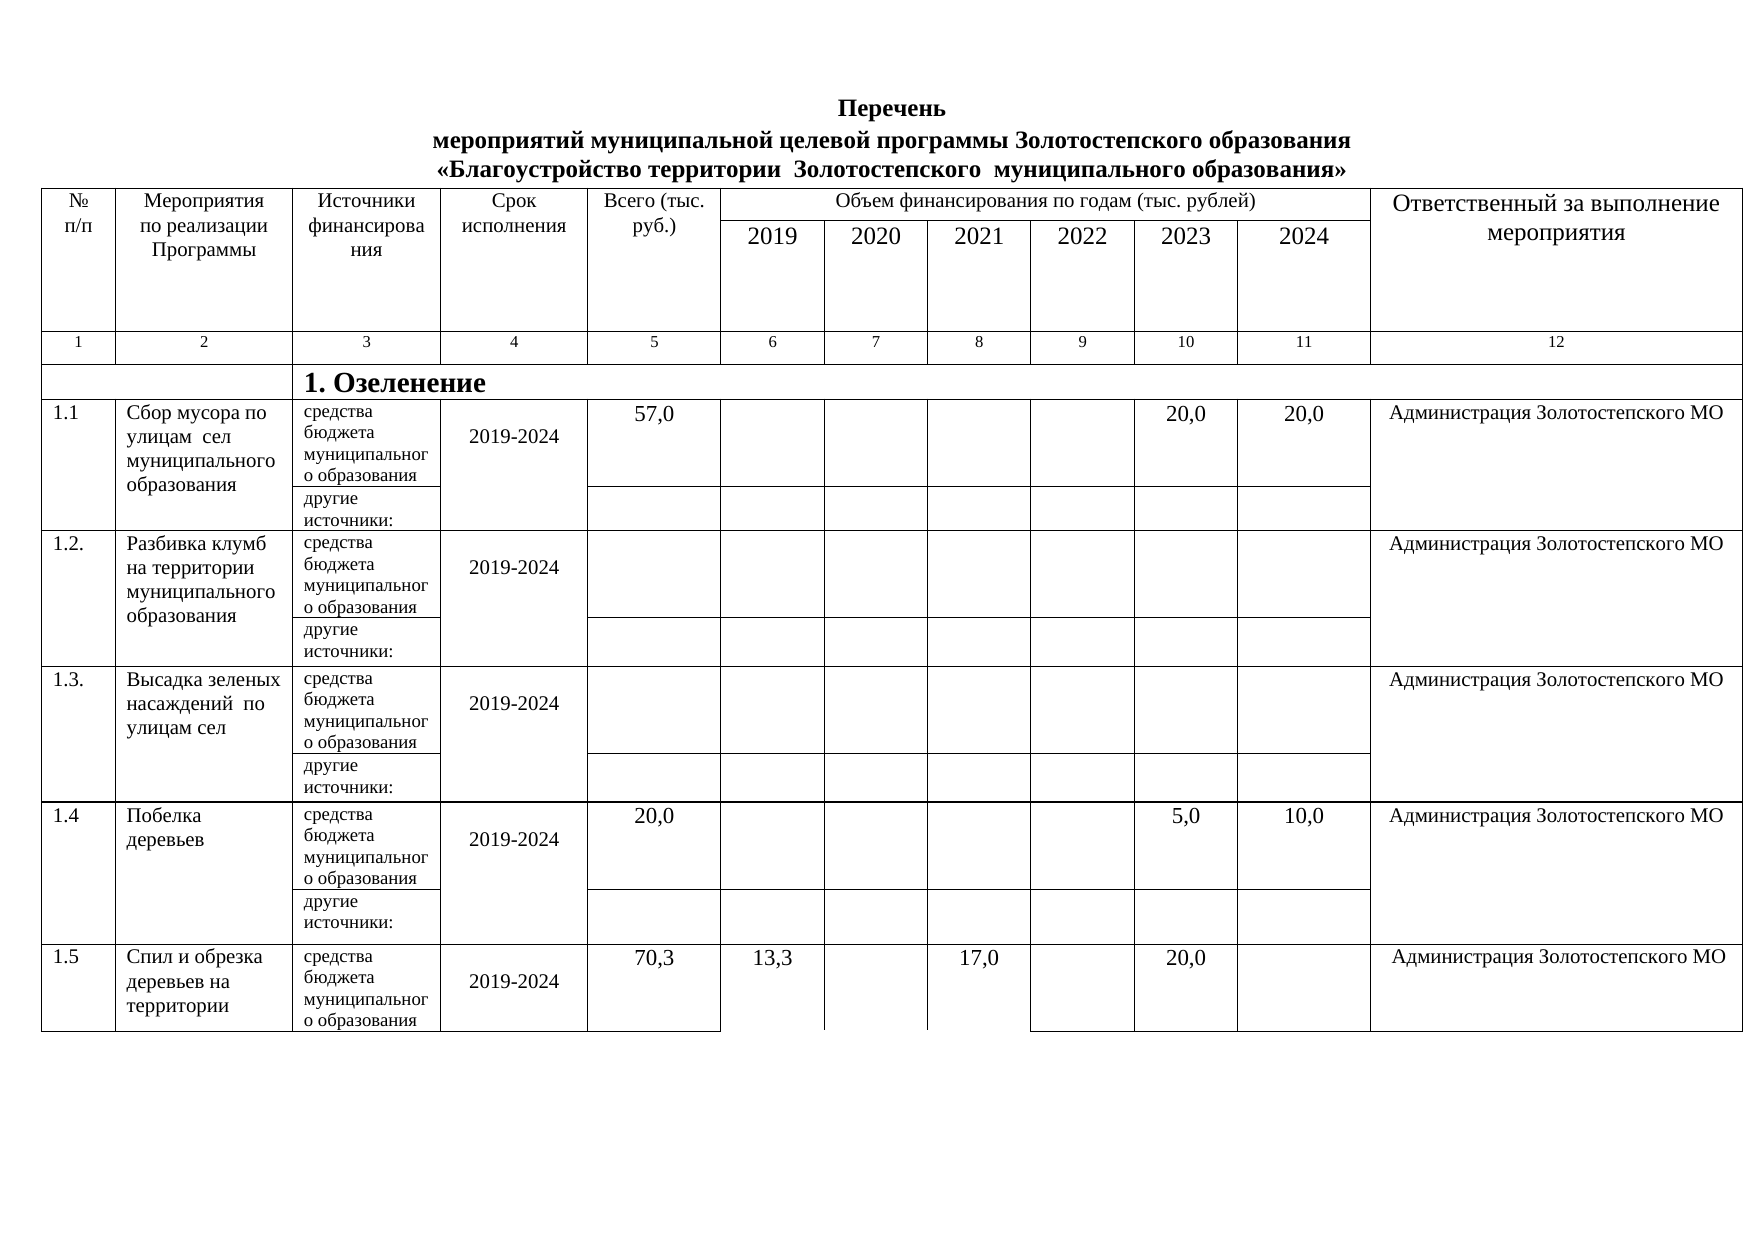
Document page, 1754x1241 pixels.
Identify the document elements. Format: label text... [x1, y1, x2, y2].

table_cell [721, 803, 824, 889]
table_cell [1031, 803, 1134, 889]
table_cell [42, 365, 292, 398]
table_cell 2 [116, 332, 292, 364]
table_cell 7 [825, 332, 927, 364]
table_cell [1238, 531, 1370, 617]
table_cell [1238, 890, 1370, 943]
table_cell Ответственный за выполнение мероприятия [1371, 189, 1742, 331]
table_cell [1031, 667, 1134, 753]
table_cell Мероприятия по реализации Программы [116, 189, 292, 331]
table_cell 20,0 [1135, 945, 1237, 1031]
table_cell 1 [42, 332, 115, 364]
table_cell [928, 754, 1030, 801]
table_cell [1135, 667, 1237, 753]
table_cell Администрация Золотостепского МО [1371, 667, 1742, 801]
table_cell 2019-2024 [441, 945, 587, 1031]
table_cell № п/п [42, 189, 115, 331]
table_cell Разбивка клумб на территории муниципального образования [116, 531, 292, 666]
table_cell [1135, 890, 1237, 943]
table_cell [1135, 531, 1237, 617]
table_cell [1031, 400, 1134, 486]
table_cell [825, 803, 927, 889]
table_cell 3 [293, 332, 440, 364]
table_cell [721, 754, 824, 801]
table_cell Источники финансирования [293, 189, 440, 331]
table_cell Администрация Золотостепского МО [1371, 531, 1742, 666]
table_cell [588, 890, 720, 943]
table_cell 1.2. [42, 531, 115, 666]
table_cell 6 [721, 332, 824, 364]
table_cell [588, 667, 720, 753]
table_cell 2019-2024 [441, 667, 587, 801]
table_cell [1238, 487, 1370, 530]
table_cell [721, 400, 824, 486]
table_cell [825, 667, 927, 753]
table_cell 1.5 [42, 945, 115, 1031]
table_cell 5 [588, 332, 720, 364]
table_cell Побелка деревьев [116, 803, 292, 943]
table_cell [928, 400, 1030, 486]
table_cell [825, 890, 927, 943]
table_cell 2021 [928, 221, 1030, 331]
table_cell [1031, 945, 1134, 1031]
table_cell [928, 618, 1030, 666]
table_cell средства бюджета муниципального образования [293, 531, 440, 617]
table_cell [928, 531, 1030, 617]
table_cell 9 [1031, 332, 1134, 364]
table_cell 57,0 [588, 400, 720, 486]
table_cell Сбор мусора по улицам сел муниципального образования [116, 400, 292, 530]
table_header Перечень мероприятий муниципальной целевой программы Золотостепского образования «Благоустройство территории Золотостепского муниципального образования» [41, 93, 1742, 187]
table_cell 2019-2024 [441, 803, 587, 943]
table_cell 2019-2024 [441, 400, 587, 530]
table_cell [825, 400, 927, 486]
table_cell Администрация Золотостепского МО [1371, 400, 1742, 530]
table_cell 20,0 [588, 803, 720, 889]
table_cell [1238, 754, 1370, 801]
table_cell 17,0 [927, 945, 1030, 1031]
table_cell средства бюджета муниципального образования [293, 667, 440, 753]
table_cell 20,0 [1238, 400, 1370, 486]
table_cell 11 [1238, 332, 1370, 364]
table_cell [721, 487, 824, 530]
table_cell 2024 [1238, 221, 1370, 331]
table_cell [825, 754, 927, 801]
table_cell [588, 531, 720, 617]
table_cell [1031, 890, 1134, 943]
table_cell 10,0 [1238, 803, 1370, 889]
table_cell Спил и обрезка деревьев на территории муниципального образования [116, 945, 292, 1031]
table_cell [825, 487, 927, 530]
table_cell [825, 531, 927, 617]
table_cell Объем финансирования по годам (тыс. рублей) [721, 189, 1370, 220]
table_cell [1238, 945, 1370, 1031]
table_cell [1238, 667, 1370, 753]
table_cell 1.1 [42, 400, 115, 530]
table_cell [1135, 754, 1237, 801]
table_cell [721, 667, 824, 753]
table_cell Высадка зеленых насаждений по улицам сел [116, 667, 292, 801]
table_cell 2020 [825, 221, 927, 331]
table_cell [1135, 487, 1237, 530]
table_cell 10 [1135, 332, 1237, 364]
table_cell другие источники: [293, 618, 440, 666]
table_cell [928, 667, 1030, 753]
table_cell другие источники: [293, 487, 440, 530]
table_cell [1031, 618, 1134, 666]
table_cell 70,3 [588, 945, 720, 1031]
table_cell 20,0 [1135, 400, 1237, 486]
table_cell [588, 754, 720, 801]
table_cell 2023 [1135, 221, 1237, 331]
table_cell 12 [1371, 332, 1742, 364]
table_cell [1031, 531, 1134, 617]
table_cell средства бюджета муниципального образования [293, 400, 440, 486]
table_cell другие источники: [293, 890, 440, 943]
table_cell [928, 890, 1030, 943]
table_cell Всего (тыс. руб.) [588, 189, 720, 331]
table_cell 4 [441, 332, 587, 364]
table_cell Администрация Золотостепского МО [1371, 803, 1742, 943]
table_cell 1.3. [42, 667, 115, 801]
table_cell Администрация Золотостепского МО [1371, 945, 1742, 1031]
table_cell [721, 618, 824, 666]
table_cell 1.4 [42, 803, 115, 943]
table_cell [1238, 618, 1370, 666]
table_cell 13,3 [721, 945, 824, 1031]
table_cell 2022 [1031, 221, 1134, 331]
table_cell [588, 618, 720, 666]
table_cell [721, 531, 824, 617]
table_cell [588, 487, 720, 530]
table_cell [928, 487, 1030, 530]
table_cell 1. Озеленение [293, 365, 1742, 398]
table_cell [824, 945, 927, 1031]
table_cell Срок исполнения [441, 189, 587, 331]
table_cell [721, 890, 824, 943]
table_cell [825, 618, 927, 666]
table_cell 8 [928, 332, 1030, 364]
table_cell другие источники: [293, 754, 440, 801]
table_cell 2019-2024 [441, 531, 587, 666]
table_cell [928, 803, 1030, 889]
table_cell [1031, 487, 1134, 530]
table_cell средства бюджета муниципального образования [293, 803, 440, 889]
table_cell [1135, 618, 1237, 666]
table_cell 5,0 [1135, 803, 1237, 889]
table_cell [1031, 754, 1134, 801]
table_cell 2019 [721, 221, 824, 331]
table_cell средства бюджета муниципального образования [293, 945, 440, 1031]
